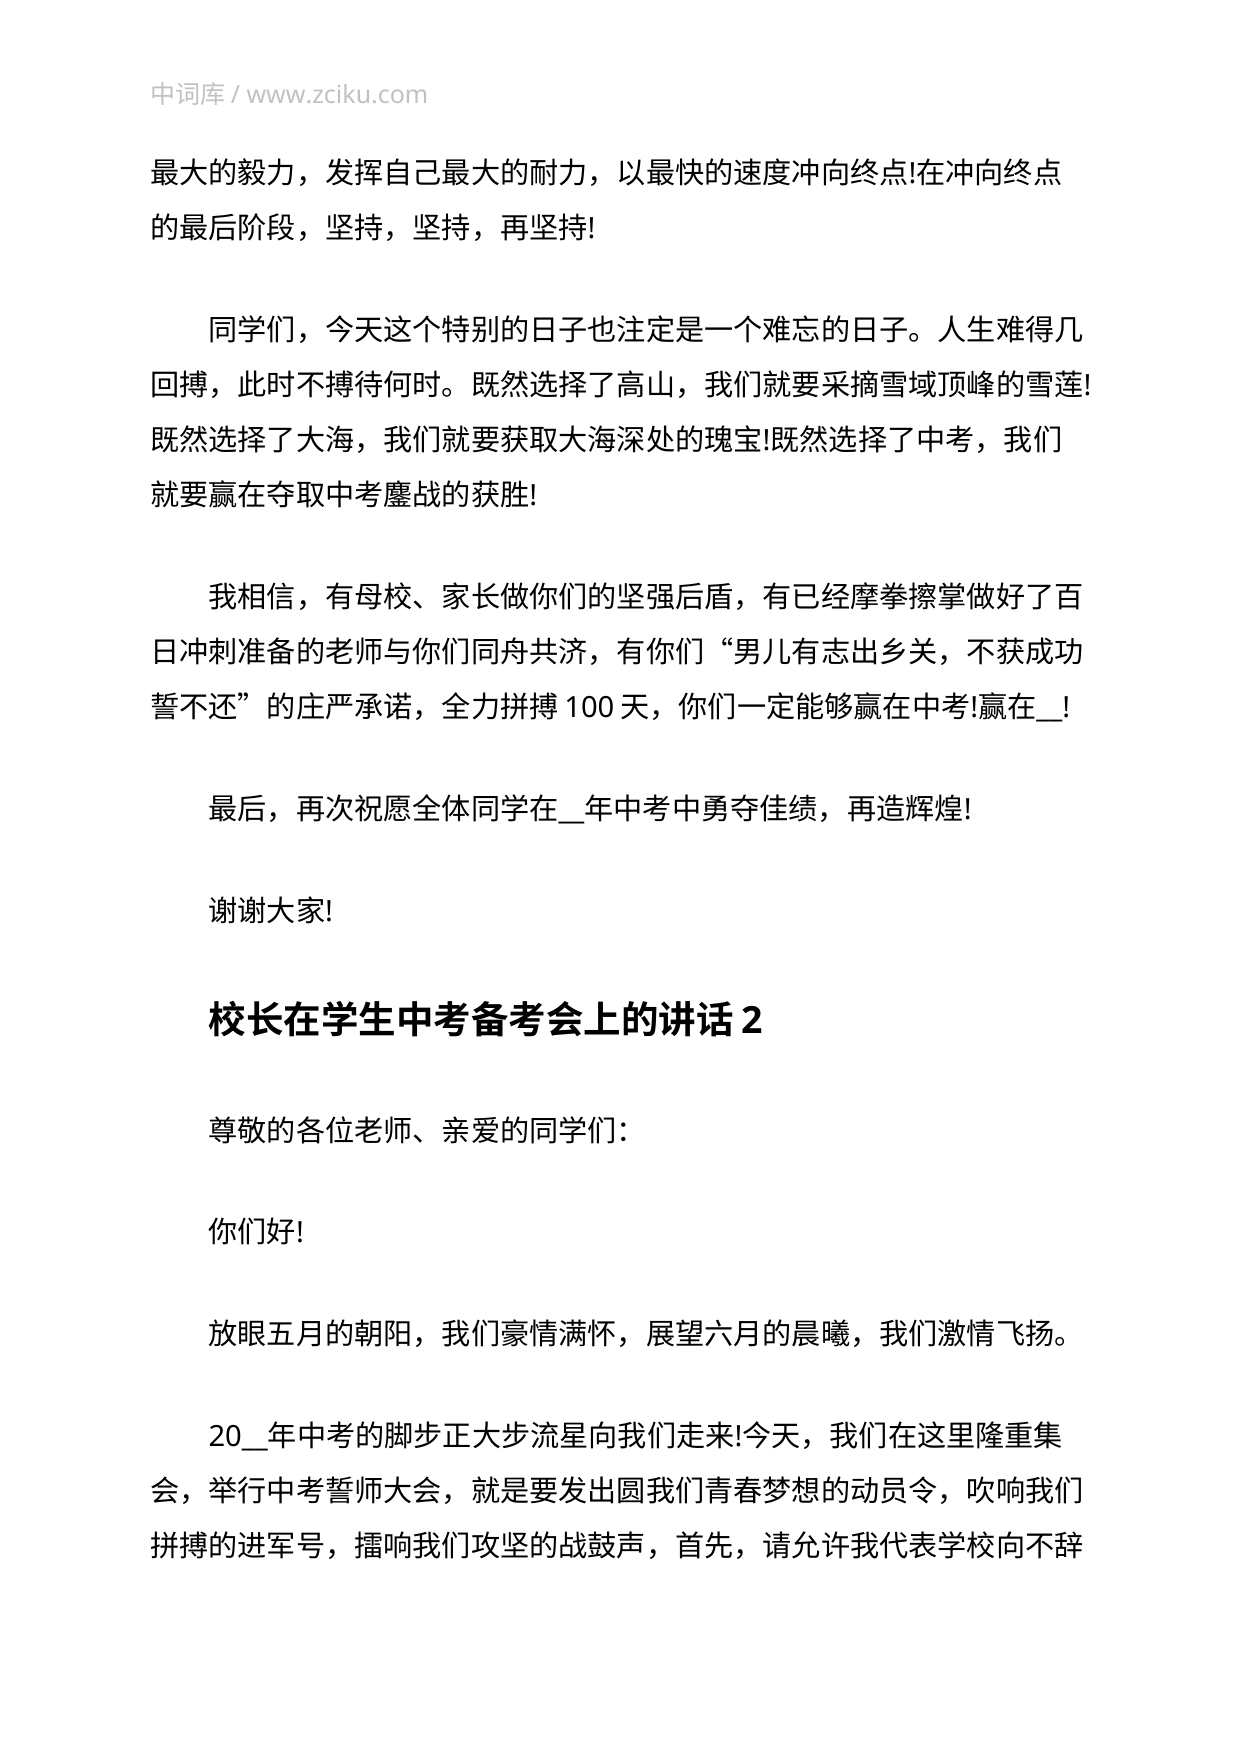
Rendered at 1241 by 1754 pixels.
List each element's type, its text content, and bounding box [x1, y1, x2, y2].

text 尊敬的各位老师、亲爱的同学们： [150, 1107, 1090, 1149]
text 你们好! [150, 1209, 1090, 1251]
text 谢谢大家! [150, 888, 1090, 930]
text 我相信，有母校、家长做你们的坚强后盾，有已经摩拳擦掌做好了百日冲刺准备的老师与你们同舟共济，有你们“男儿有志出乡关，不获成功誓不还”的庄严承诺，全力拼搏100天，你们一定能够赢在中考!赢在__! [150, 574, 1090, 726]
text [150, 150, 1090, 247]
text 最后，再次祝愿全体同学在__年中考中勇夺佳绩，再造辉煌! [150, 786, 1090, 828]
text 校长在学生中考备考会上的讲话2 [150, 989, 1090, 1044]
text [150, 1413, 1090, 1565]
text 同学们，今天这个特别的日子也注定是一个难忘的日子。人生难得几回搏，此时不搏待何时。既然选择了高山，我们就要采摘雪域顶峰的雪莲!既然选择了大海，我们就要获取大海深处的瑰宝!既然选择了中考，我们就要赢在夺取中考鏖战的获胜! [150, 307, 1090, 514]
text 放眼五月的朝阳，我们豪情满怀，展望六月的晨曦，我们激情飞扬。 [150, 1311, 1090, 1353]
